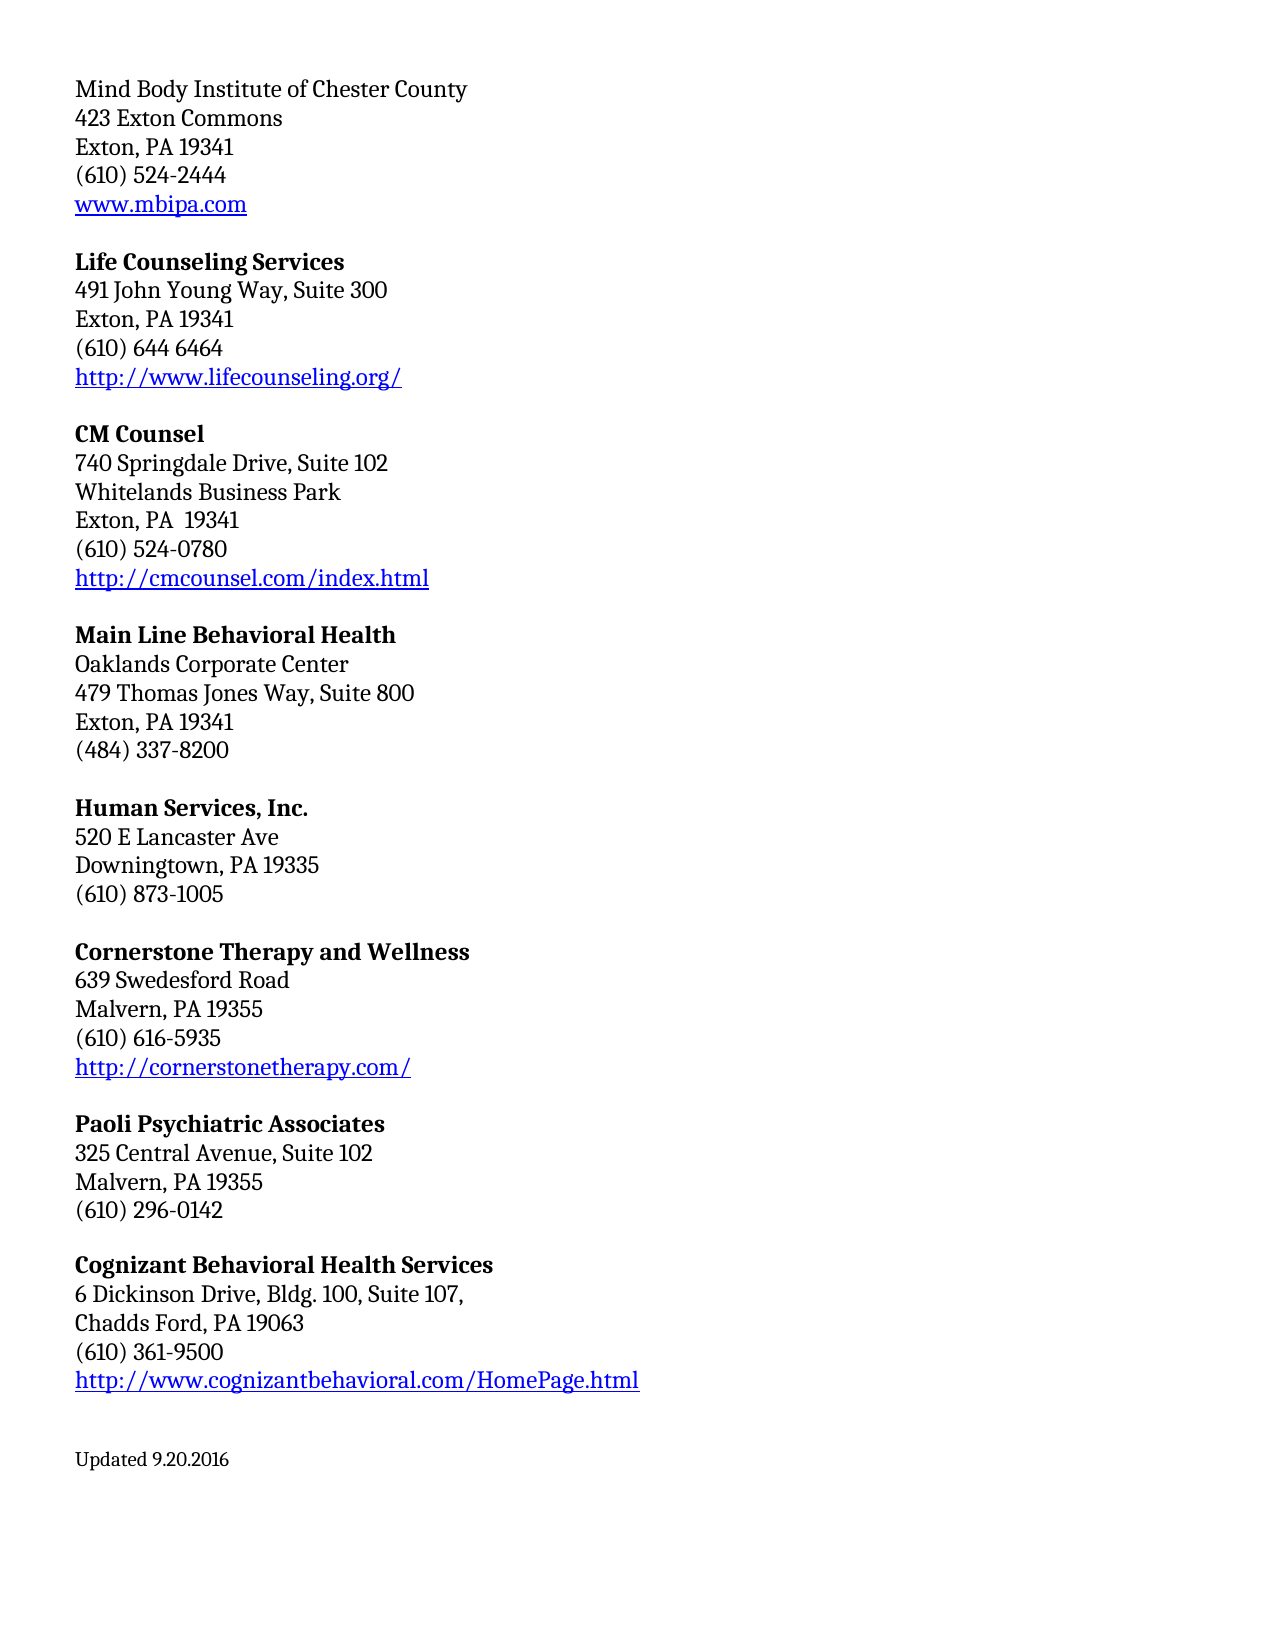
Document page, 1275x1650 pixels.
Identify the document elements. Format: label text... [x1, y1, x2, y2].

text 325 Central Avenue, Suite 102 [75, 1139, 1200, 1167]
text (610) 524-2444 [75, 161, 1200, 190]
text Human Services, Inc. [75, 794, 1200, 822]
text Whitelands Business Park [75, 477, 1200, 506]
text (610) 361-9500 [75, 1338, 1200, 1366]
text Life Counseling Services [75, 247, 1200, 276]
text Cognizant Behavioral Health Services [75, 1251, 1200, 1280]
text (610) 873-1005 [75, 880, 1200, 909]
text www.mbipa.com [75, 190, 1200, 219]
text Mind Body Institute of Chester County [75, 75, 1200, 104]
text Paoli Psychiatric Associates [75, 1110, 1200, 1139]
text Downingtown, PA 19335 [75, 851, 1200, 880]
text Updated 9.20.2016 [75, 1448, 1200, 1472]
text 6 Dickinson Drive, Bldg. 100, Suite 107, [75, 1280, 1200, 1309]
text 520 E Lancaster Ave [75, 822, 1200, 851]
text Exton, PA 19341 [75, 132, 1200, 161]
text 423 Exton Commons [75, 104, 1200, 132]
text Malvern, PA 19355 (610) 616-5935 [75, 995, 1200, 1052]
text (610) 296-0142 [75, 1196, 1200, 1225]
text Main Line Behavioral Health [75, 621, 1200, 650]
text Exton, PA 19341 [75, 506, 1200, 535]
text Malvern, PA 19355 [75, 1167, 1200, 1196]
text Cornerstone Therapy and Wellness 639 Swedesford Road [75, 937, 1200, 995]
text http://www.lifecounseling.org/ [75, 362, 1200, 391]
text CM Counsel [75, 420, 1200, 449]
text 491 John Young Way, Suite 300 Exton, PA 19341 (610) 644 6464 [75, 276, 1200, 362]
text Chadds Ford, PA 19063 [75, 1309, 1200, 1338]
text http://cmcounsel.com/index.html [75, 564, 1200, 592]
text Oaklands Corporate Center 479 Thomas Jones Way, Suite 800 Exton, PA 19341 (484) 337-8200 [75, 650, 1200, 765]
text (610) 524-0780 [75, 535, 1200, 564]
text http://www.cognizantbehavioral.com/HomePage.html [75, 1366, 1200, 1395]
text 740 Springdale Drive, Suite 102 [75, 449, 1200, 477]
text http://cornerstonetherapy.com/ [75, 1052, 1200, 1081]
